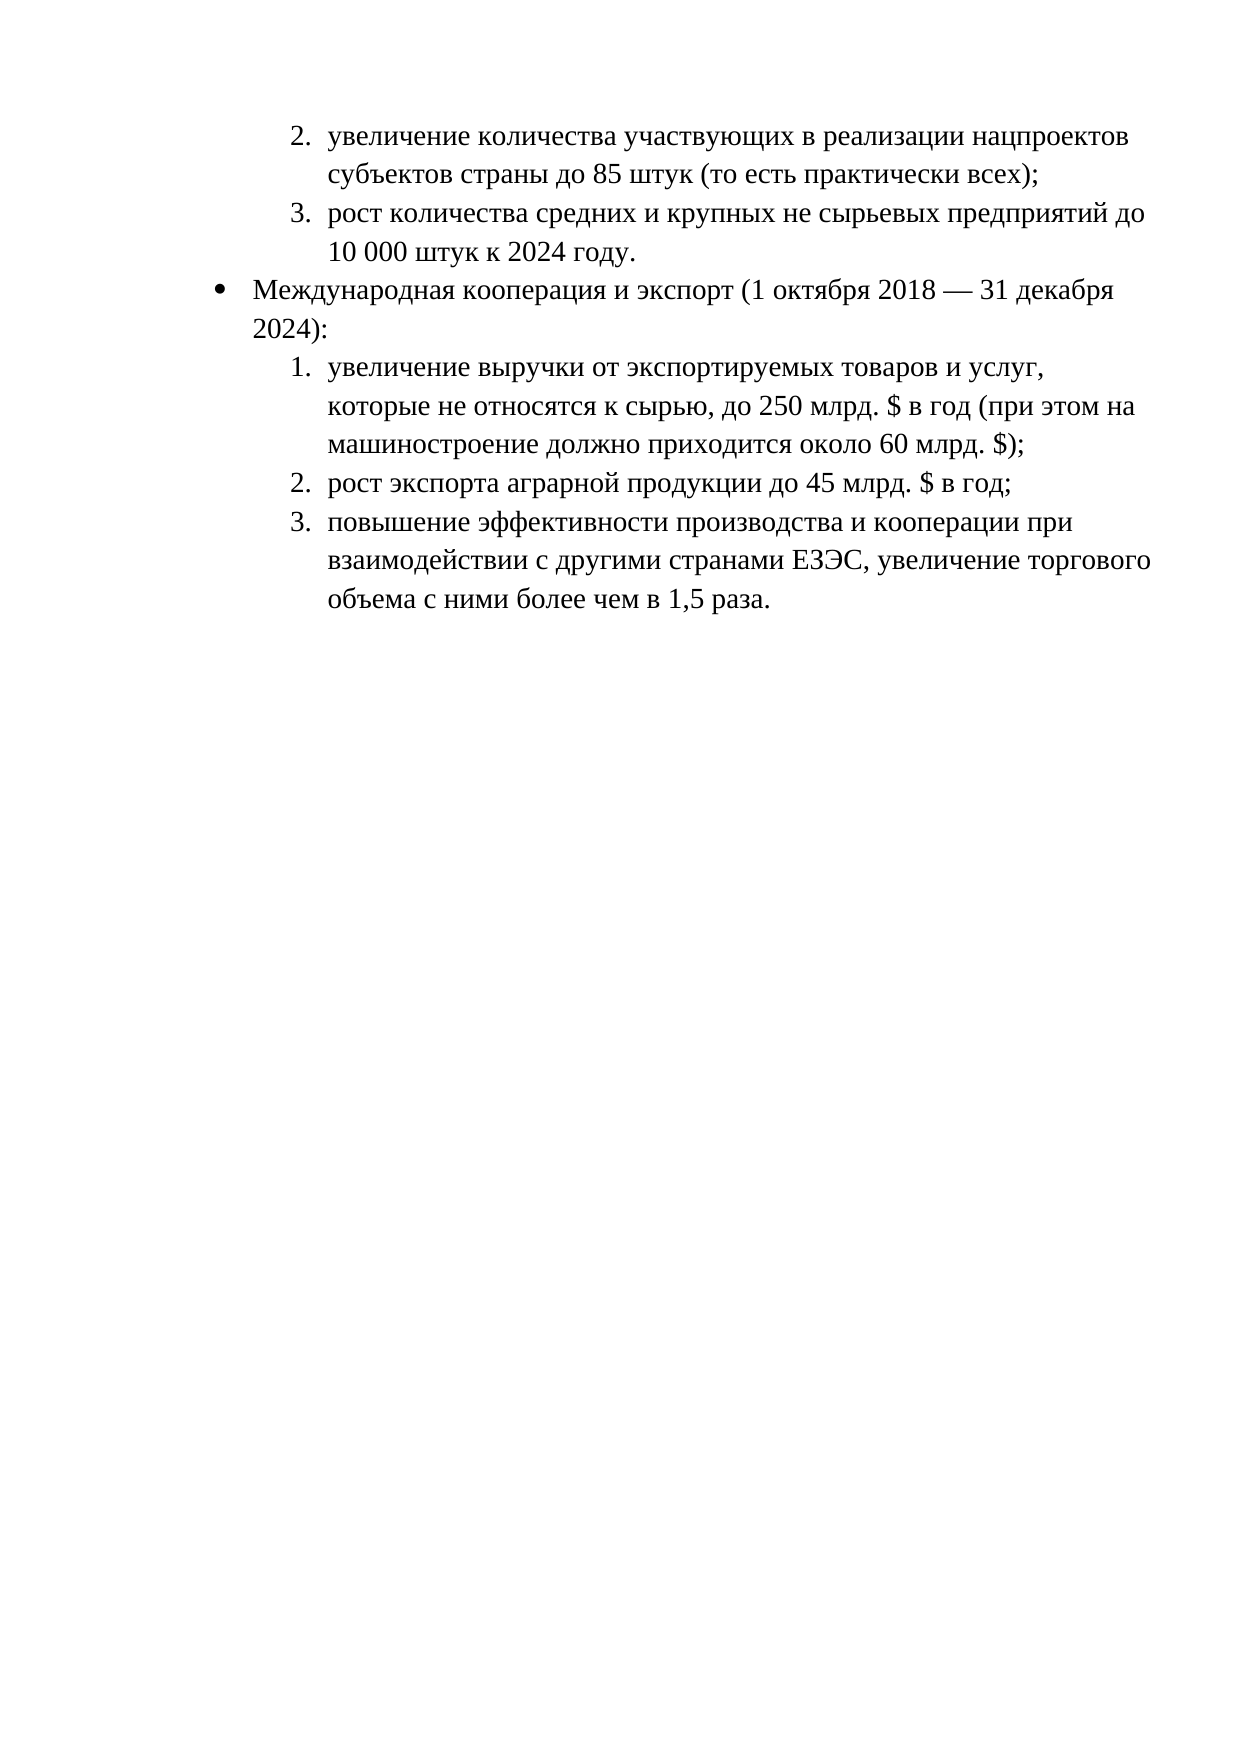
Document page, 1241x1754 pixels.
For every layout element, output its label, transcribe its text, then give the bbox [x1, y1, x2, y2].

list Международная кооперация и экспорт (1 октября 2018 — 31 декабря 2024): [215, 272, 1152, 344]
list повышение эффективности производства и кооперации при взаимодействии с другими странами ЕЗЭС, увеличение торгового объема с ними более чем в 1,5 раза. [290, 504, 1152, 614]
list рост количества средних и крупных не сырьевых предприятий до 10 000 штук к 2024 году. [290, 195, 1152, 267]
list увеличение количества участвующих в реализации нацпроектов субъектов страны до 85 штук (то есть практически всех); [290, 118, 1152, 190]
list увеличение выручки от экспортируемых товаров и услуг, которые не относятся к сырью, до 250 млрд. $ в год (при этом на машиностроение должно приходится около 60 млрд. $); [290, 349, 1152, 460]
list рост экспорта аграрной продукции до 45 млрд. $ в год; [290, 465, 1152, 499]
